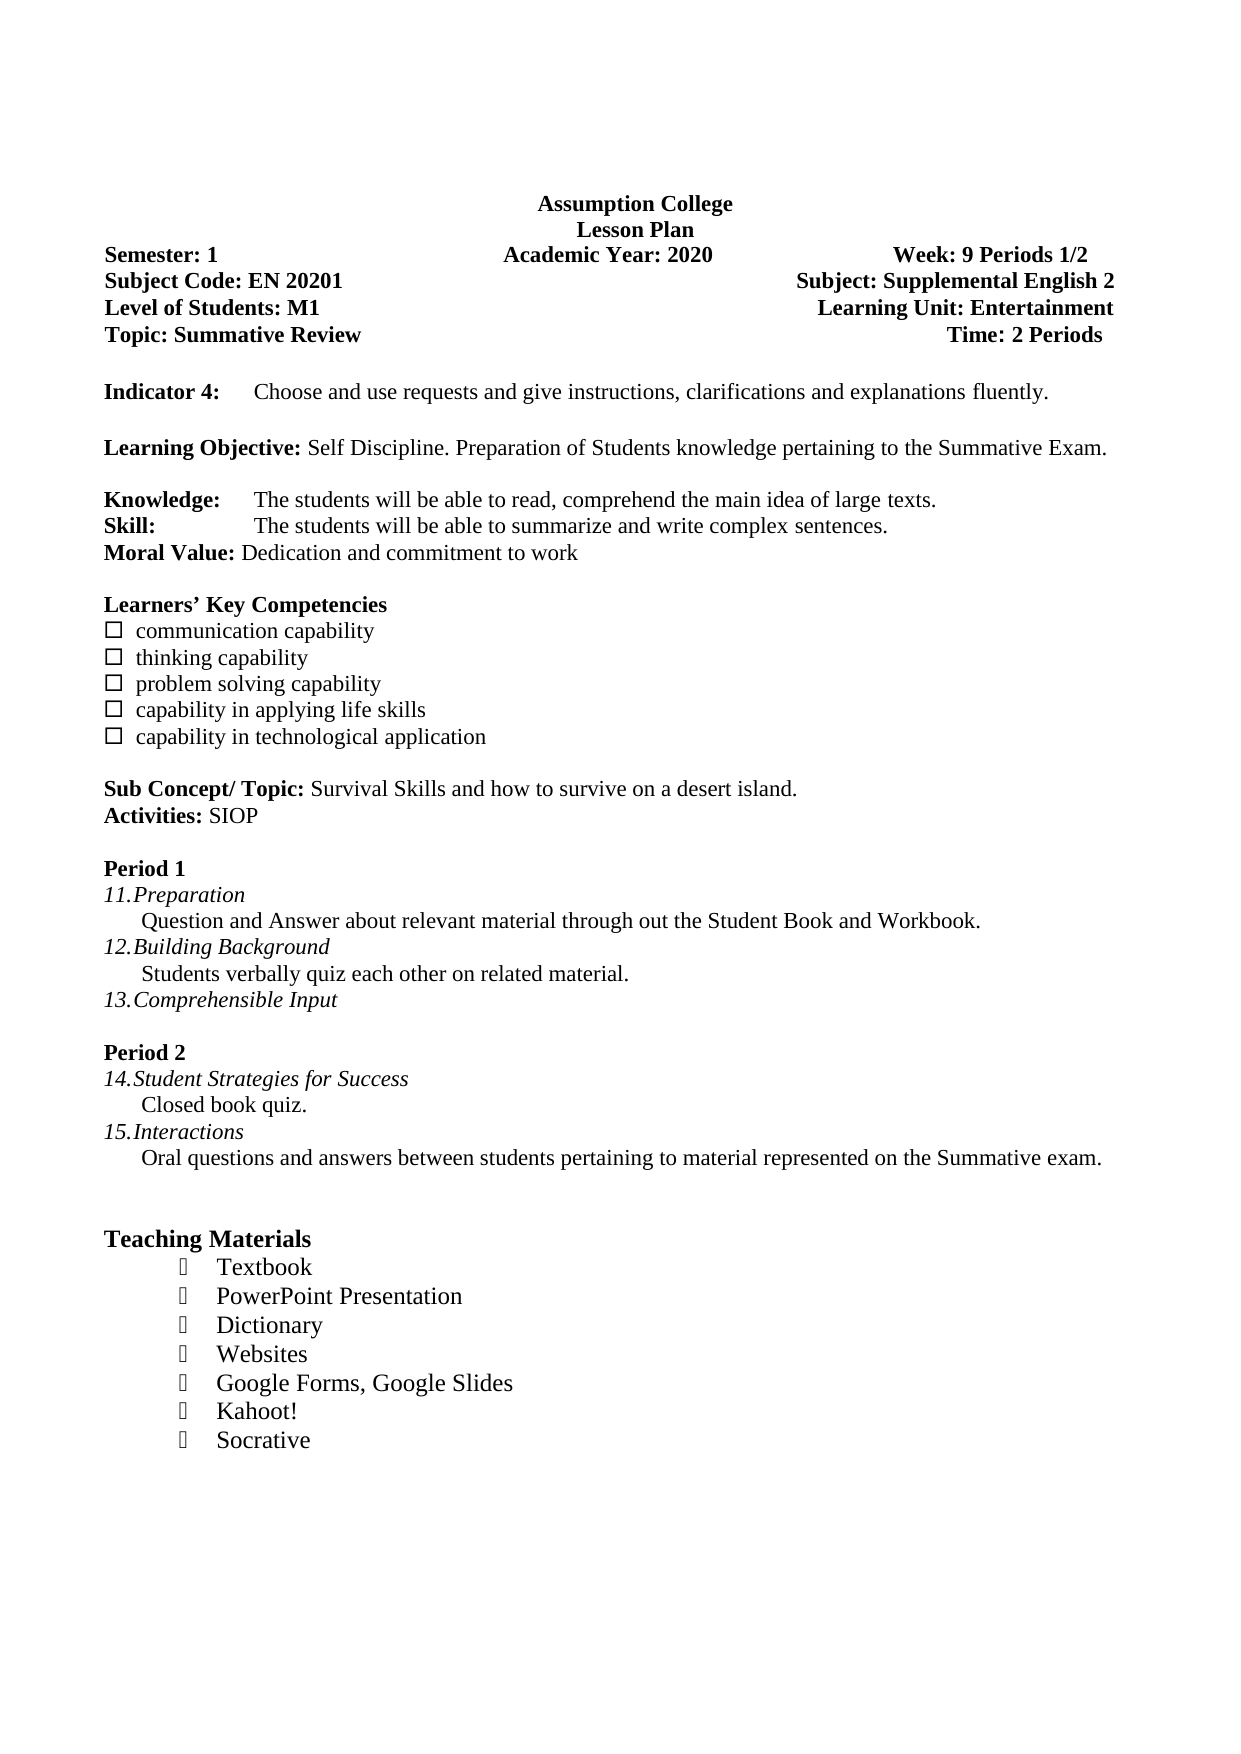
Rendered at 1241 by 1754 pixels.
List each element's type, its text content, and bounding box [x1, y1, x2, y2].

subtitle Assumption College Lesson Plan [537, 190, 733, 243]
list Kahoot! [178, 1396, 1203, 1425]
list PowerPoint Presentation [178, 1281, 1203, 1310]
list capability in technological application [103, 723, 1203, 749]
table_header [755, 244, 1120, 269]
text Knowledge: The students will be able to read, comprehend the main idea of large texts. [103, 486, 1203, 513]
subtitle Learners’ Key Competencies [103, 592, 1203, 618]
subtitle Textbook [81, 1253, 312, 1281]
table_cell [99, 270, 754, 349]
list Socrative [178, 1425, 1203, 1454]
list thinking capability [103, 644, 1203, 671]
list Preparation [103, 881, 1203, 907]
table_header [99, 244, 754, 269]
text Learning Objective: Self Discipline. Preparation of Students knowledge pertaining to the Summative Exam. [103, 433, 1203, 460]
list problem solving capability [103, 671, 1203, 697]
text Moral Value: Dedication and commitment to work [103, 539, 1203, 565]
list Dictionary [178, 1310, 1203, 1339]
text Students verbally quiz each other on related material. [141, 960, 1203, 986]
text Activities: SIOP [103, 802, 1203, 828]
list capability in applying life skills [103, 697, 1203, 723]
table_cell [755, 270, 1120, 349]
text Indicator 4: Choose and use requests and give instructions, clarifications and explanations fluently. [103, 378, 1203, 405]
subtitle Period 1 [103, 855, 1203, 881]
list Websites [178, 1339, 1203, 1368]
list Interactions [103, 1118, 1203, 1144]
subtitle Teaching Materials [81, 1224, 311, 1253]
subtitle Period 2 [103, 1039, 1203, 1066]
text Closed book quiz. [141, 1092, 1203, 1118]
list Student Strategies for Success [103, 1066, 1203, 1092]
text Question and Answer about relevant material through out the Student Book and Workbook. [141, 908, 1203, 934]
list Building Background [103, 934, 1203, 960]
text Oral questions and answers between students pertaining to material represented on the Summative exam. [141, 1144, 1203, 1171]
list Google Forms, Google Slides [178, 1368, 1203, 1396]
list communication capability [103, 618, 1203, 644]
text Sub Concept/ Topic: Survival Skills and how to survive on a desert island. [103, 776, 1203, 802]
list Comprehensible Input [103, 986, 1203, 1013]
text Skill: The students will be able to summarize and write complex sentences. [103, 513, 1203, 539]
